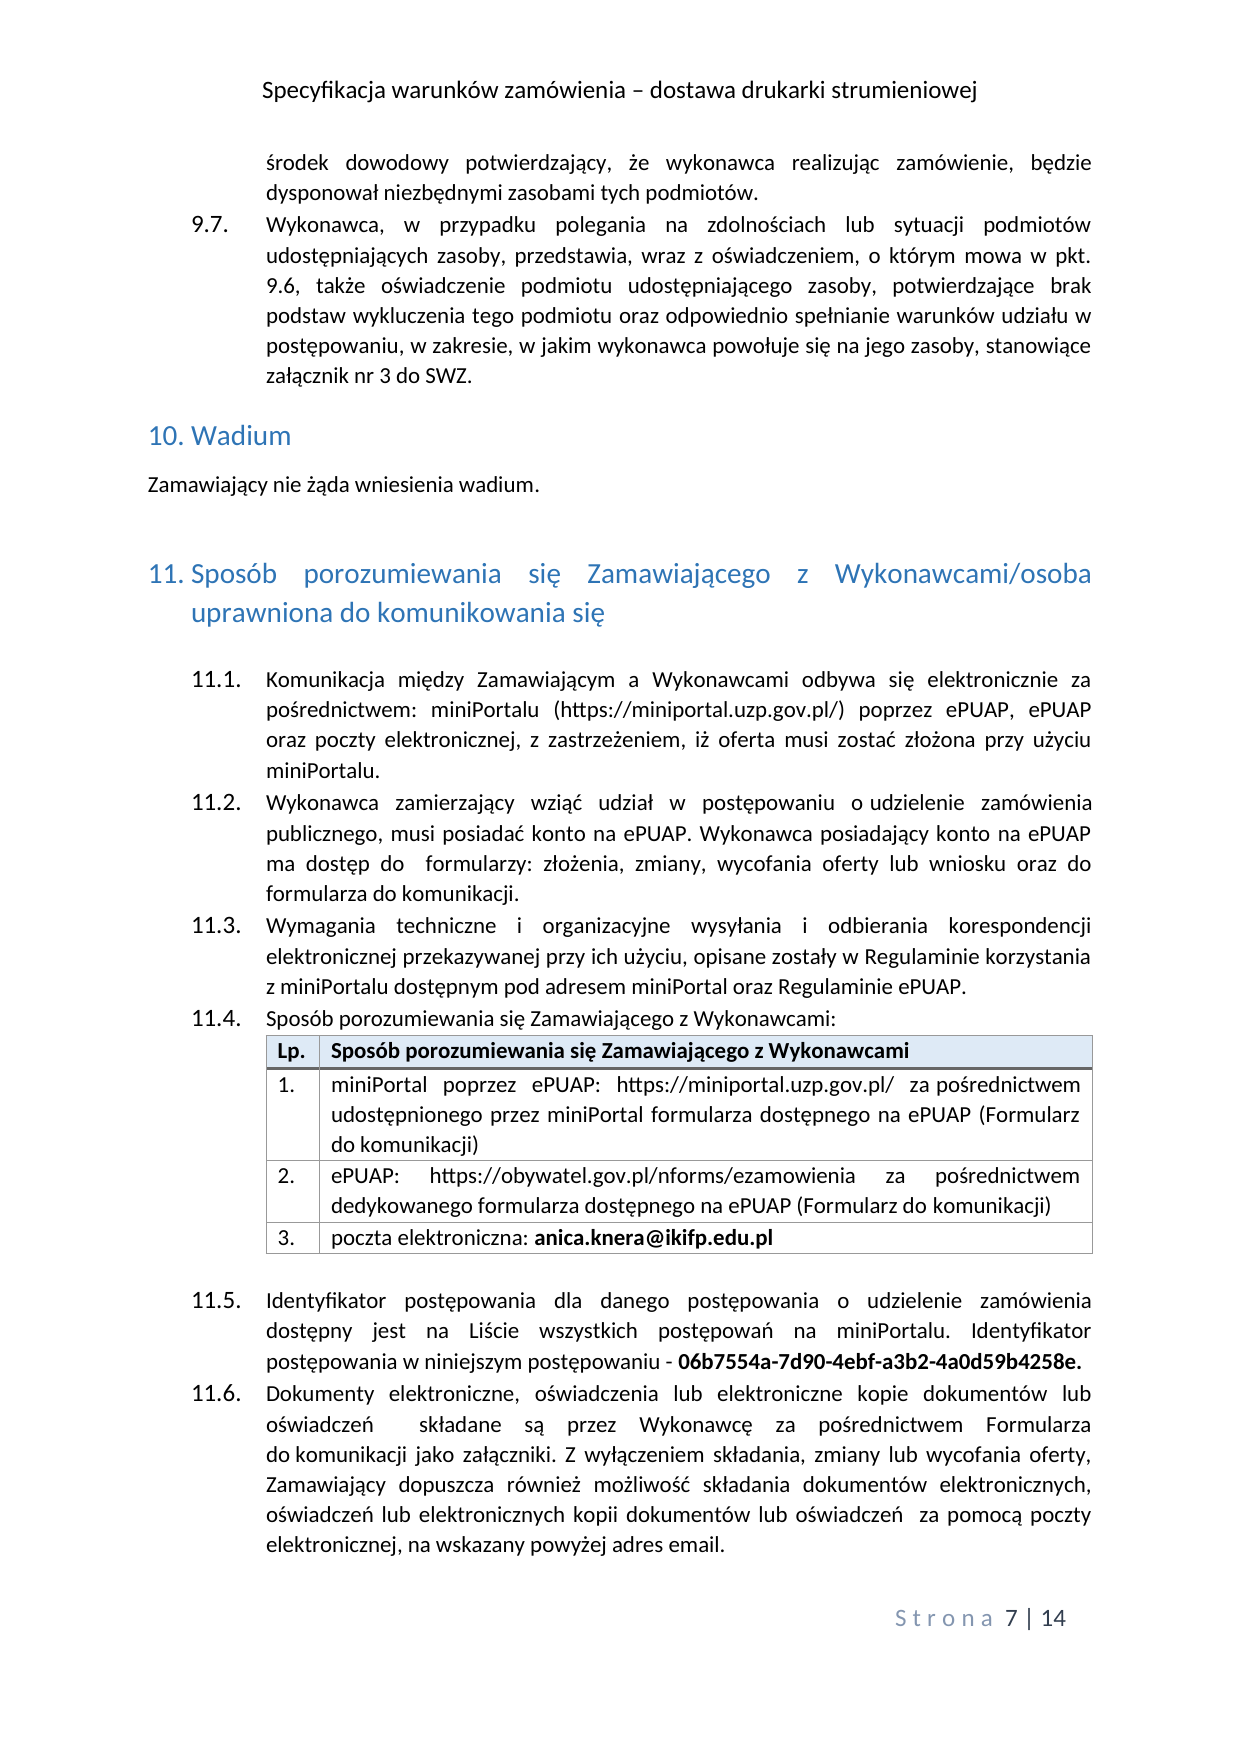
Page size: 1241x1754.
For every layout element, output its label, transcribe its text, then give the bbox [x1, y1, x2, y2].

table_header Sposób porozumiewania się Zamawiającego z Wykonawcami [320, 1036, 1092, 1067]
table_cell poczta elektroniczna: anica.knera@ikifp.edu.pl [320, 1223, 1092, 1253]
list Sposób porozumiewania się Zamawiającego z Wykonawcami: [191, 1002, 1093, 1033]
list Komunikacja między Zamawiającym a Wykonawcami odbywa się elektronicznie za pośrednictwem: miniPortalu (https://miniportal.uzp.gov.pl/) poprzez ePUAP, ePUAP oraz poczty elektronicznej, z zastrzeżeniem, iż oferta musi zostać złożona przy użyciu miniPortalu. [191, 663, 1093, 784]
table_cell 3. [267, 1223, 319, 1253]
text Zamawiający nie żąda wniesienia wadium. [148, 470, 1093, 498]
table_header Lp. [267, 1036, 319, 1067]
table_cell 2. [267, 1161, 319, 1222]
list Wykonawca zamierzający wziąć udział w postępowaniu o udzielenie zamówienia publicznego, musi posiadać konto na ePUAP. Wykonawca posiadający konto na ePUAP ma dostęp do formularzy: złożenia, zmiany, wycofania oferty lub wniosku oraz do formularza do komunikacji. [191, 786, 1093, 907]
list Dokumenty elektroniczne, oświadczenia lub elektroniczne kopie dokumentów lub oświadczeń składane są przez Wykonawcę za pośrednictwem Formularza do komunikacji jako załączniki. Z wyłączeniem składania, zmiany lub wycofania oferty, Zamawiający dopuszcza również możliwość składania dokumentów elektronicznych, oświadczeń lub elektronicznych kopii dokumentów lub oświadczeń za pomocą poczty elektronicznej, na wskazany powyżej adres email. [191, 1377, 1093, 1559]
table_cell miniPortal poprzez ePUAP: https://miniportal.uzp.gov.pl/ za pośrednictwem udostępnionego przez miniPortal formularza dostępnego na ePUAP (Formularz do komunikacji) [320, 1070, 1092, 1160]
list Wykonawca, w przypadku polegania na zdolnościach lub sytuacji podmiotów udostępniających zasoby, przedstawia, wraz z oświadczeniem, o którym mowa w pkt. 9.6, także oświadczenie podmiotu udostępniającego zasoby, potwierdzające brak podstaw wykluczenia tego podmiotu oraz odpowiednio spełnianie warunków udziału w postępowaniu, w zakresie, w jakim wykonawca powołuje się na jego zasoby, stanowiące załącznik nr 3 do SWZ. [191, 208, 1093, 389]
list Identyfikator postępowania dla danego postępowania o udzielenie zamówienia dostępny jest na Liście wszystkich postępowań na miniPortalu. Identyfikator postępowania w niniejszym postępowaniu - 06b7554a-7d90-4ebf-a3b2-4a0d59b4258e. [191, 1284, 1093, 1375]
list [191, 148, 1093, 206]
list Wymagania techniczne i organizacyjne wysyłania i odbierania korespondencji elektronicznej przekazywanej przy ich użyciu, opisane zostały w Regulaminie korzystania z miniPortalu dostępnym pod adresem miniPortal oraz Regulaminie ePUAP. [191, 909, 1093, 1000]
table_cell 1. [267, 1070, 319, 1160]
list Wadium [148, 417, 1093, 452]
table_cell ePUAP: https://obywatel.gov.pl/nforms/ezamowienia za pośrednictwem dedykowanego formularza dostępnego na ePUAP (Formularz do komunikacji) [320, 1161, 1092, 1222]
list Sposób porozumiewania się Zamawiającego z Wykonawcami/osoba uprawniona do komunikowania się [148, 556, 1093, 630]
